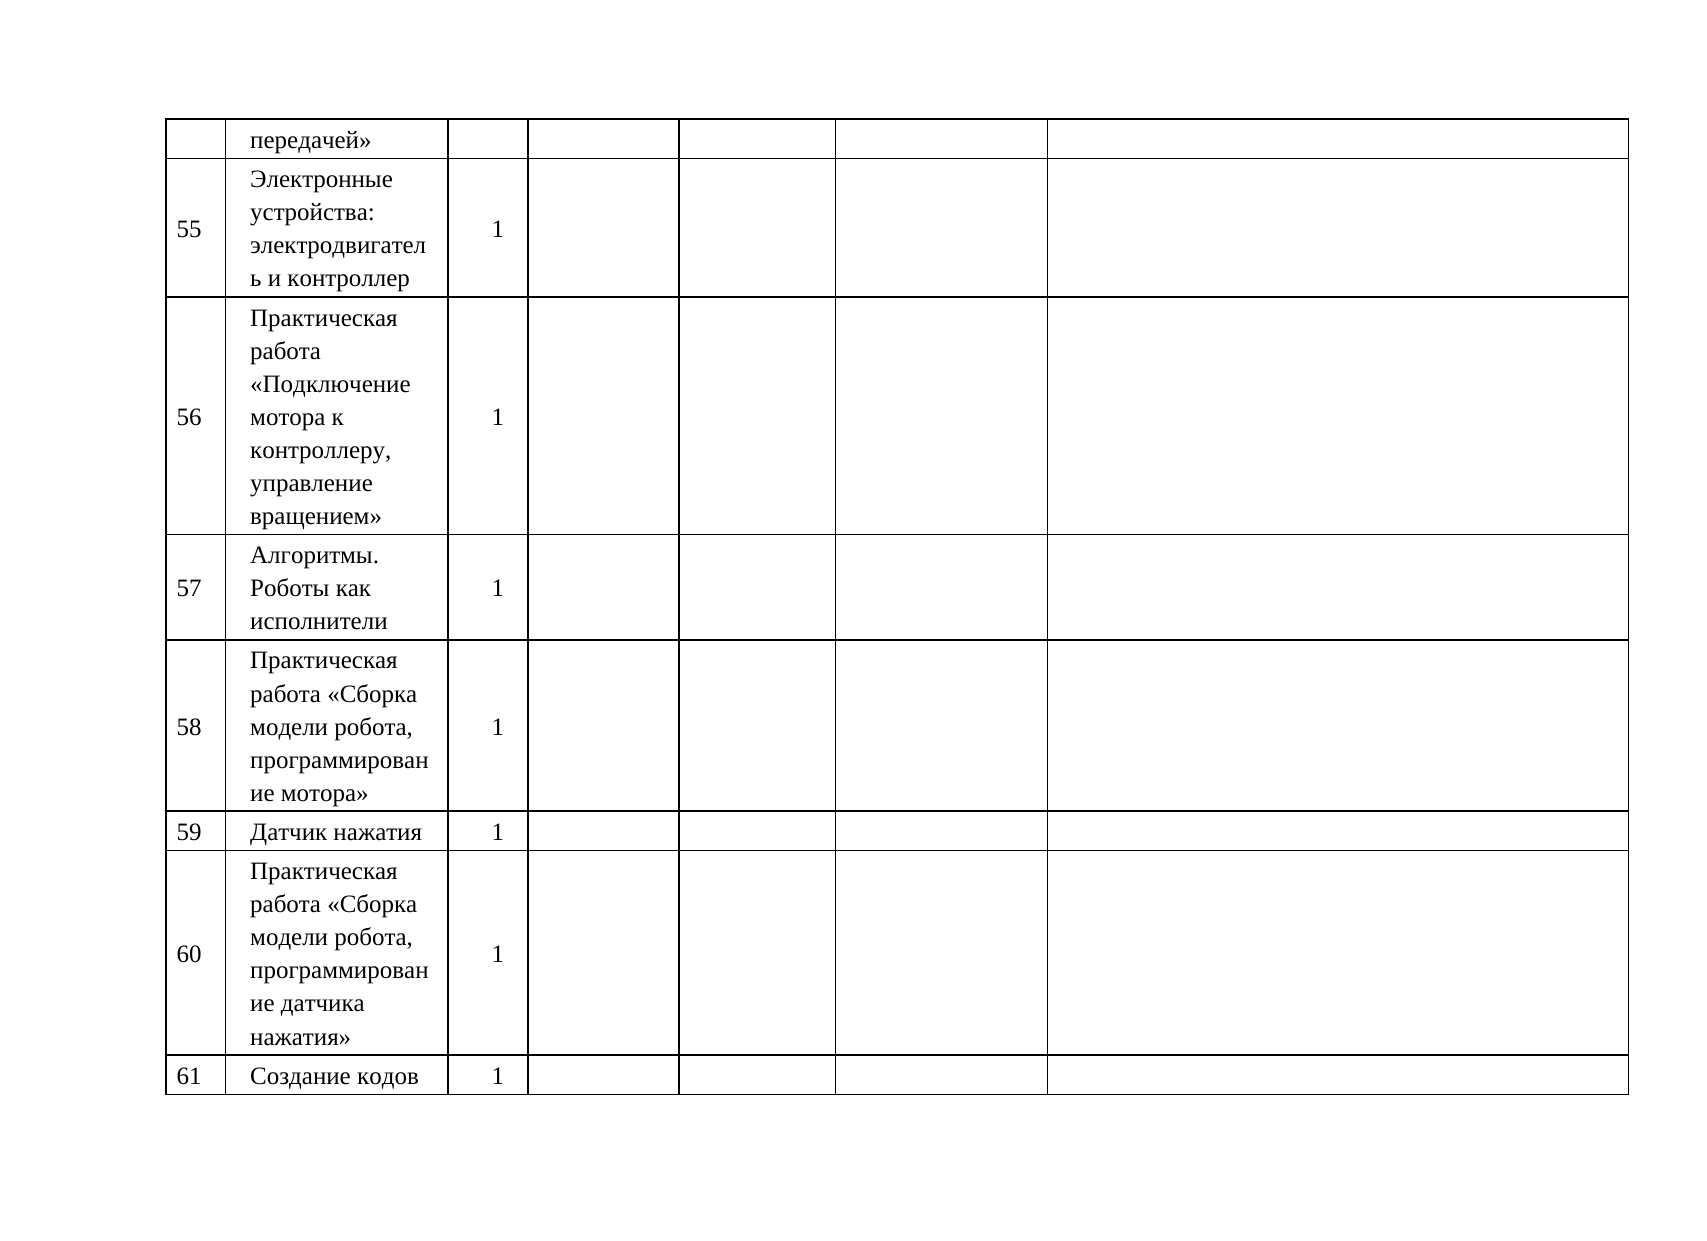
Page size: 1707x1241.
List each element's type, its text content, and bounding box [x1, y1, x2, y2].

table_cell 1 [449, 120, 527, 157]
table_cell 1 [449, 641, 527, 810]
table_cell [680, 120, 835, 157]
table_cell Практическая работа «Подключение мотора к контроллеру, управление вращением» [226, 298, 447, 533]
table_cell 57 [167, 535, 225, 639]
table_cell [529, 1056, 678, 1093]
table_cell [529, 159, 678, 296]
table_cell [1048, 298, 1628, 533]
table_cell Практическая работа «Сборка модели робота, программирование датчика нажатия» [226, 851, 447, 1054]
table_cell [529, 641, 678, 810]
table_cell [226, 1056, 447, 1093]
table_cell 1 [449, 298, 527, 533]
table_cell [1048, 641, 1628, 810]
table_cell [836, 120, 1047, 157]
table_cell [529, 535, 678, 639]
table_cell Электронные устройства: электродвигатель и контроллер [226, 159, 447, 296]
table_cell [1048, 535, 1628, 639]
table_cell [680, 812, 835, 850]
table_cell [836, 812, 1047, 850]
table_cell 54 [167, 120, 225, 157]
table_cell 61 [167, 1056, 225, 1093]
table_cell [1048, 812, 1628, 850]
table_cell 59 [167, 812, 225, 850]
table_cell [836, 1056, 1047, 1093]
table_cell 1 [449, 535, 527, 639]
table_cell [529, 298, 678, 533]
table_cell [680, 159, 835, 296]
table_cell [680, 298, 835, 533]
table_cell [836, 641, 1047, 810]
table_cell Практическая работа «Сборка модели робота, программирование мотора» [226, 641, 447, 810]
table_cell 1 [449, 1056, 527, 1093]
table_cell Датчик нажатия [226, 812, 447, 850]
table_cell [680, 641, 835, 810]
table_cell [226, 120, 447, 157]
table_cell [529, 851, 678, 1054]
table_cell [680, 851, 835, 1054]
table_cell [529, 812, 678, 850]
table_cell [836, 159, 1047, 296]
table_cell 60 [167, 851, 225, 1054]
table_cell 1 [449, 851, 527, 1054]
table_cell [836, 298, 1047, 533]
table_cell 1 [449, 159, 527, 296]
table_cell Алгоритмы. Роботы как исполнители [226, 535, 447, 639]
table_cell [1048, 1056, 1628, 1093]
table_cell [529, 120, 678, 157]
table_cell [836, 535, 1047, 639]
table_cell [1048, 159, 1628, 296]
table_cell [1048, 851, 1628, 1054]
table_cell 55 [167, 159, 225, 296]
table_cell 1 [449, 812, 527, 850]
table_cell [680, 1056, 835, 1093]
table_cell [1048, 120, 1628, 157]
table_cell [680, 535, 835, 639]
table_cell 58 [167, 641, 225, 810]
table_cell 56 [167, 298, 225, 533]
table_cell [836, 851, 1047, 1054]
